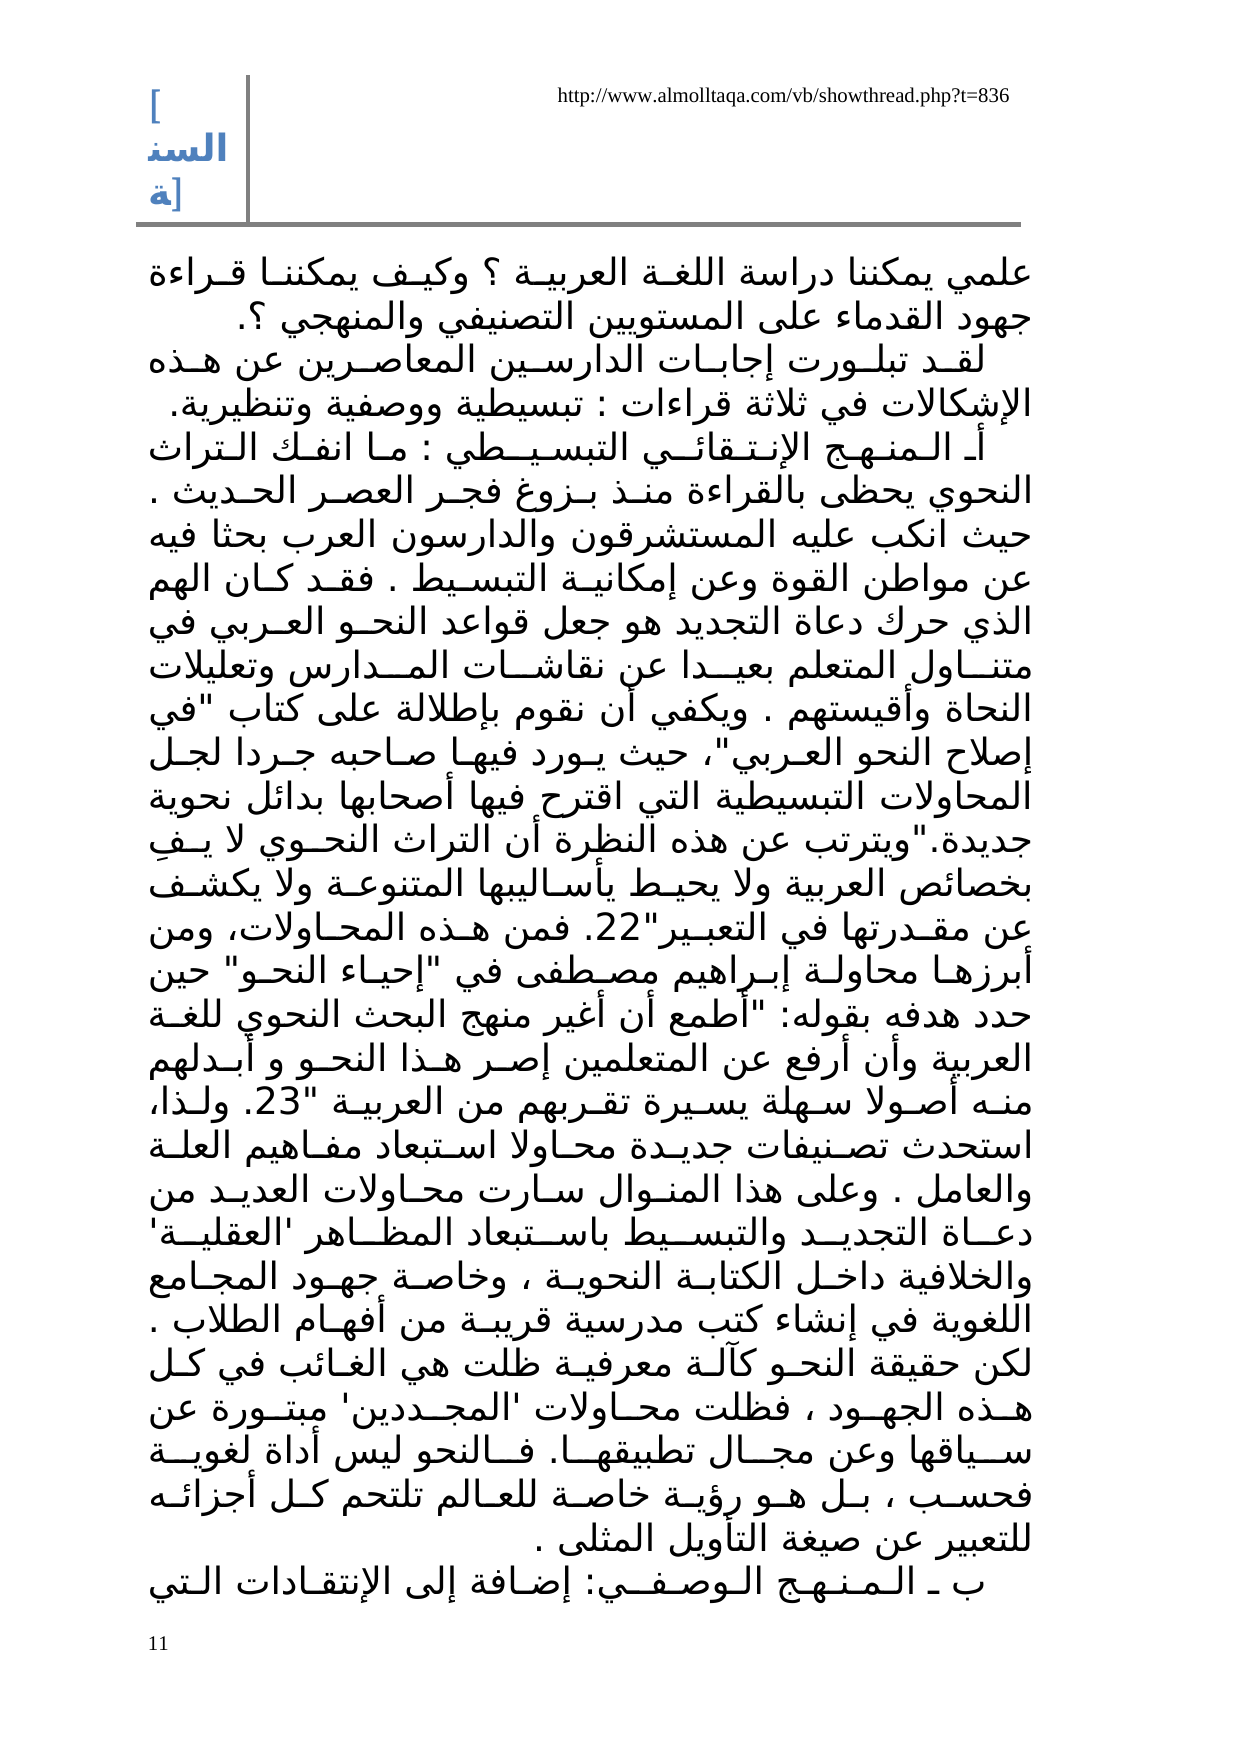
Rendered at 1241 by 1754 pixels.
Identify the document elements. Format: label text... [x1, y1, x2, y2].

text أـ الـمنـهـج الإنـتـقائـي التبسـيـطي : ما انفك التراث النحوي يحظى بالقراءة منذ بزوغ فجر العصر الحديث . حيث انكب عليه المستشرقون والدارسون العرب بحثا فيه عن مواطن القوة وعن إمكانية التبسيط . فقد كان الهم الذي حرك دعاة التجديد هو جعل قواعد النحو العربي في متناول المتعلم بعيدا عن نقاشات المدارس وتعليلات النحاة وأقيستهم . ويكفي أن نقوم بإطلالة على كتاب "في إصلاح النحو العربي"، حيث يورد فيها صاحبه جردا لجل المحاولات التبسيطية التي اقترح فيها أصحابها بدائل نحوية جديدة."ويترتب عن هذه النظرة أن التراث النحوي لا يفِ بخصائص العربية ولا يحيط يأساليبها المتنوعة ولا يكشف عن مقدرتها في التعبير"22. فمن هذه المحاولات، ومن أبرزها محاولة إبراهيم مصطفى في "إحياء النحو" حين حدد هدفه بقوله: "أطمع أن أغير منهج البحث النحوي للغة العربية وأن أرفع عن المتعلمين إصر هذا النحو و أبدلهم منه أصولا سهلة يسيرة تقربهم من العربية "23. ولذا، استحدث تصنيفات جديدة محاولا استبعاد مفاهيم العلة والعامل . وعلى هذا المنوال سارت محاولات العديد من دعاة التجديد والتبسيط باستبعاد المظاهر 'العقلية' والخلافية داخل الكتابة النحوية ، وخاصة جهود المجامع اللغوية في إنشاء كتب مدرسية قريبة من أفهام الطلاب . لكن حقيقة النحو كآلة معرفية ظلت هي الغائب في كل هذه الجهود ، فظلت محاولات 'المجددين' مبتورة عن سياقها وعن مجال تطبيقها. فالنحو ليس أداة لغوية فحسب ، بل هو رؤية خاصة للعالم تلتحم كل أجزائه للتعبير عن صيغة التأويل المثلى . [148, 425, 1033, 1560]
text لقد تبلورت إجابات الدارسين المعاصرين عن هذه الإشكالات في ثلاثة قراءات : تبسيطية ووصفية وتنظيرية. [148, 338, 1033, 425]
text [148, 251, 1033, 338]
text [148, 1560, 1033, 1604]
